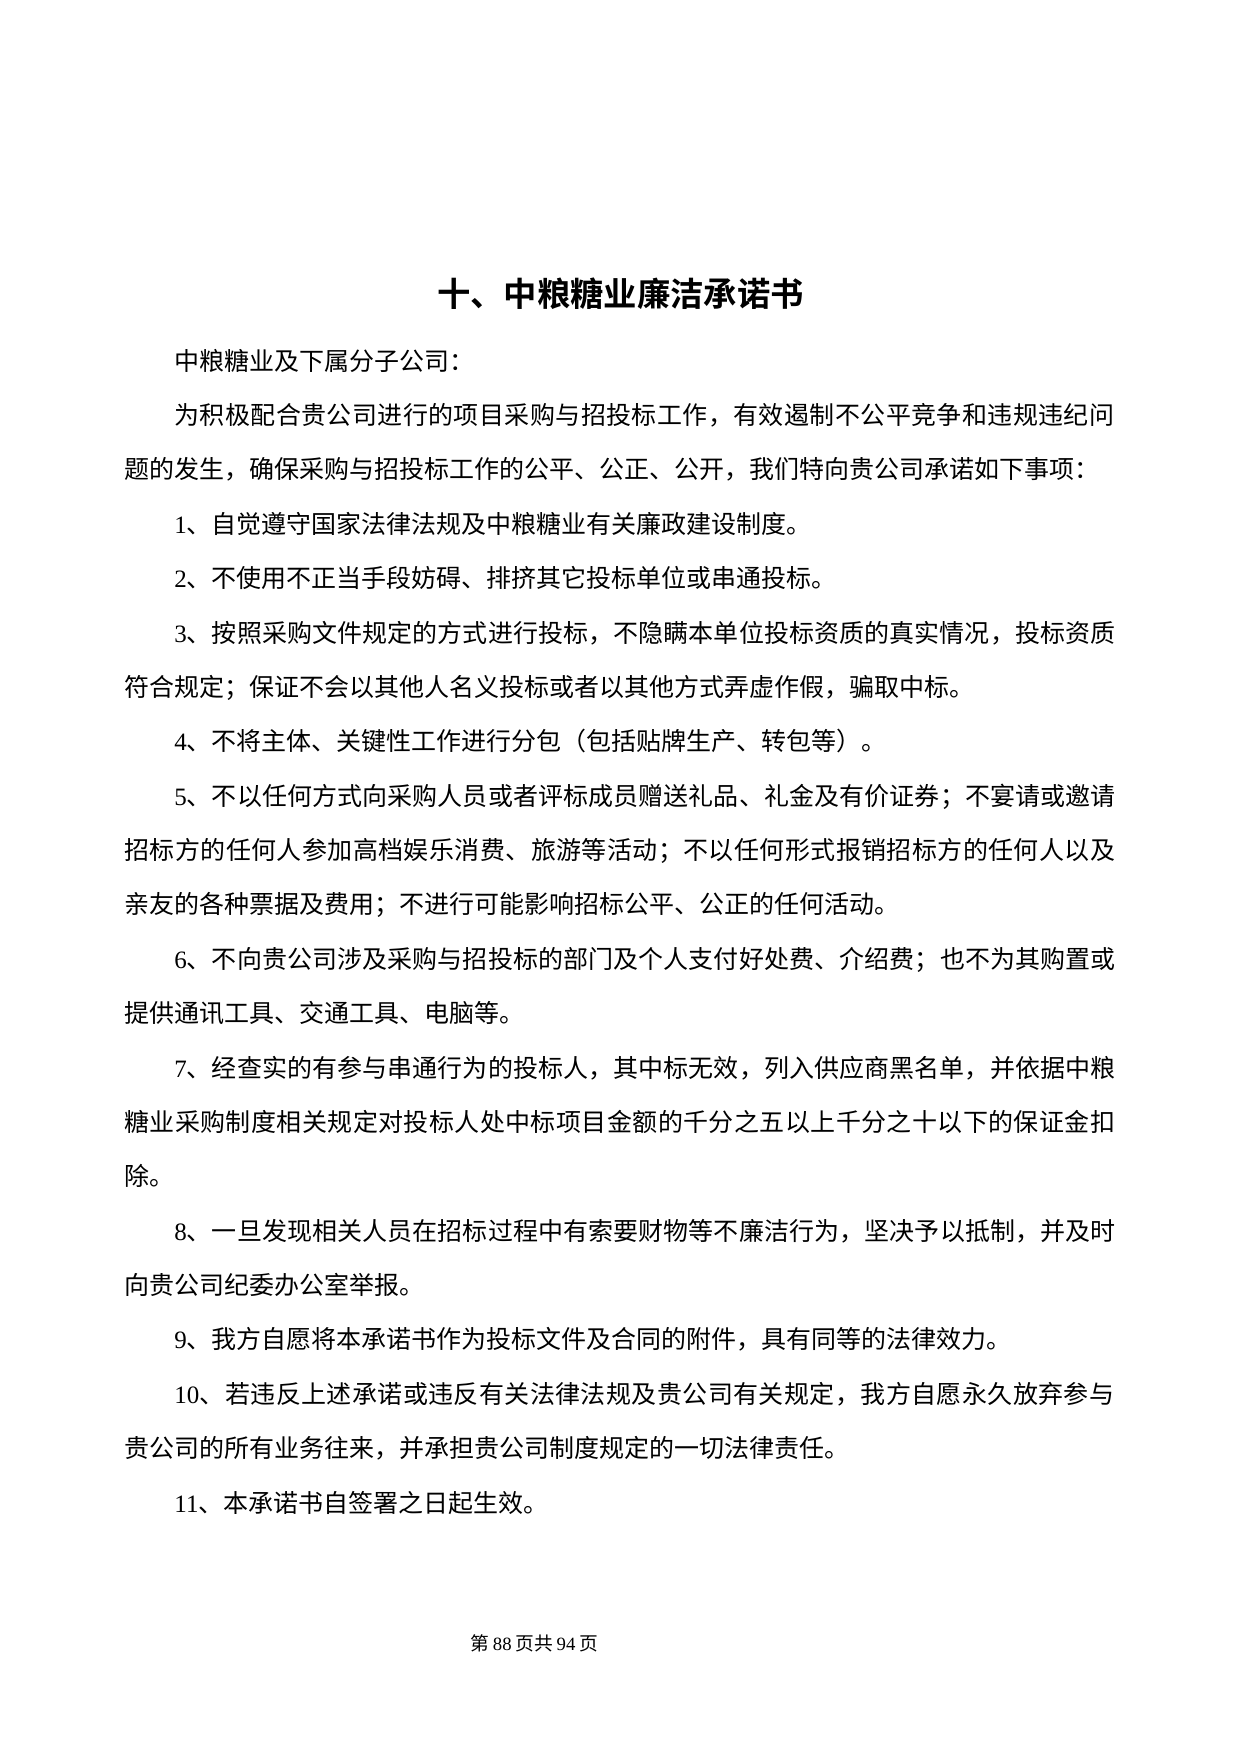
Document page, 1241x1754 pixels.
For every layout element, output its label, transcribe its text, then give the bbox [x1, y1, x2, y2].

text 为积极配合贵公司进行的项目采购与招投标工作，有效遏制不公平竞争和违规违纪问题的发生，确保采购与招投标工作的公平、公正、公开，我们特向贵公司承诺如下事项： [124, 396, 1116, 486]
text 7、经查实的有参与串通行为的投标人，其中标无效，列入供应商黑名单，并依据中粮糖业采购制度相关规定对投标人处中标项目金额的千分之五以上千分之十以下的保证金扣除。 [124, 1048, 1116, 1193]
text 5、不以任何方式向采购人员或者评标成员赠送礼品、礼金及有价证券；不宴请或邀请招标方的任何人参加高档娱乐消费、旅游等活动；不以任何形式报销招标方的任何人以及亲友的各种票据及费用；不进行可能影响招标公平、公正的任何活动。 [124, 776, 1116, 921]
text 9、我方自愿将本承诺书作为投标文件及合同的附件，具有同等的法律效力。 [124, 1320, 1116, 1356]
text 4、不将主体、关键性工作进行分包（包括贴牌生产、转包等）。 [124, 722, 1116, 758]
text 2、不使用不正当手段妨碍、排挤其它投标单位或串通投标。 [124, 559, 1116, 595]
text 10、若违反上述承诺或违反有关法律法规及贵公司有关规定，我方自愿永久放弃参与贵公司的所有业务往来，并承担贵公司制度规定的一切法律责任。 [124, 1374, 1116, 1465]
text 中粮糖业及下属分子公司： [124, 341, 1116, 377]
text 1、自觉遵守国家法律法规及中粮糖业有关廉政建设制度。 [124, 504, 1116, 541]
text 3、按照采购文件规定的方式进行投标，不隐瞒本单位投标资质的真实情况，投标资质符合规定；保证不会以其他人名义投标或者以其他方式弄虚作假，骗取中标。 [124, 613, 1116, 704]
text 11、本承诺书自签署之日起生效。 [124, 1483, 1116, 1519]
text 6、不向贵公司涉及采购与招投标的部门及个人支付好处费、介绍费；也不为其购置或提供通讯工具、交通工具、电脑等。 [124, 939, 1116, 1030]
text 8、一旦发现相关人员在招标过程中有索要财物等不廉洁行为，坚决予以抵制，并及时向贵公司纪委办公室举报。 [124, 1211, 1116, 1302]
text 十、中粮糖业廉洁承诺书 [124, 268, 1116, 316]
